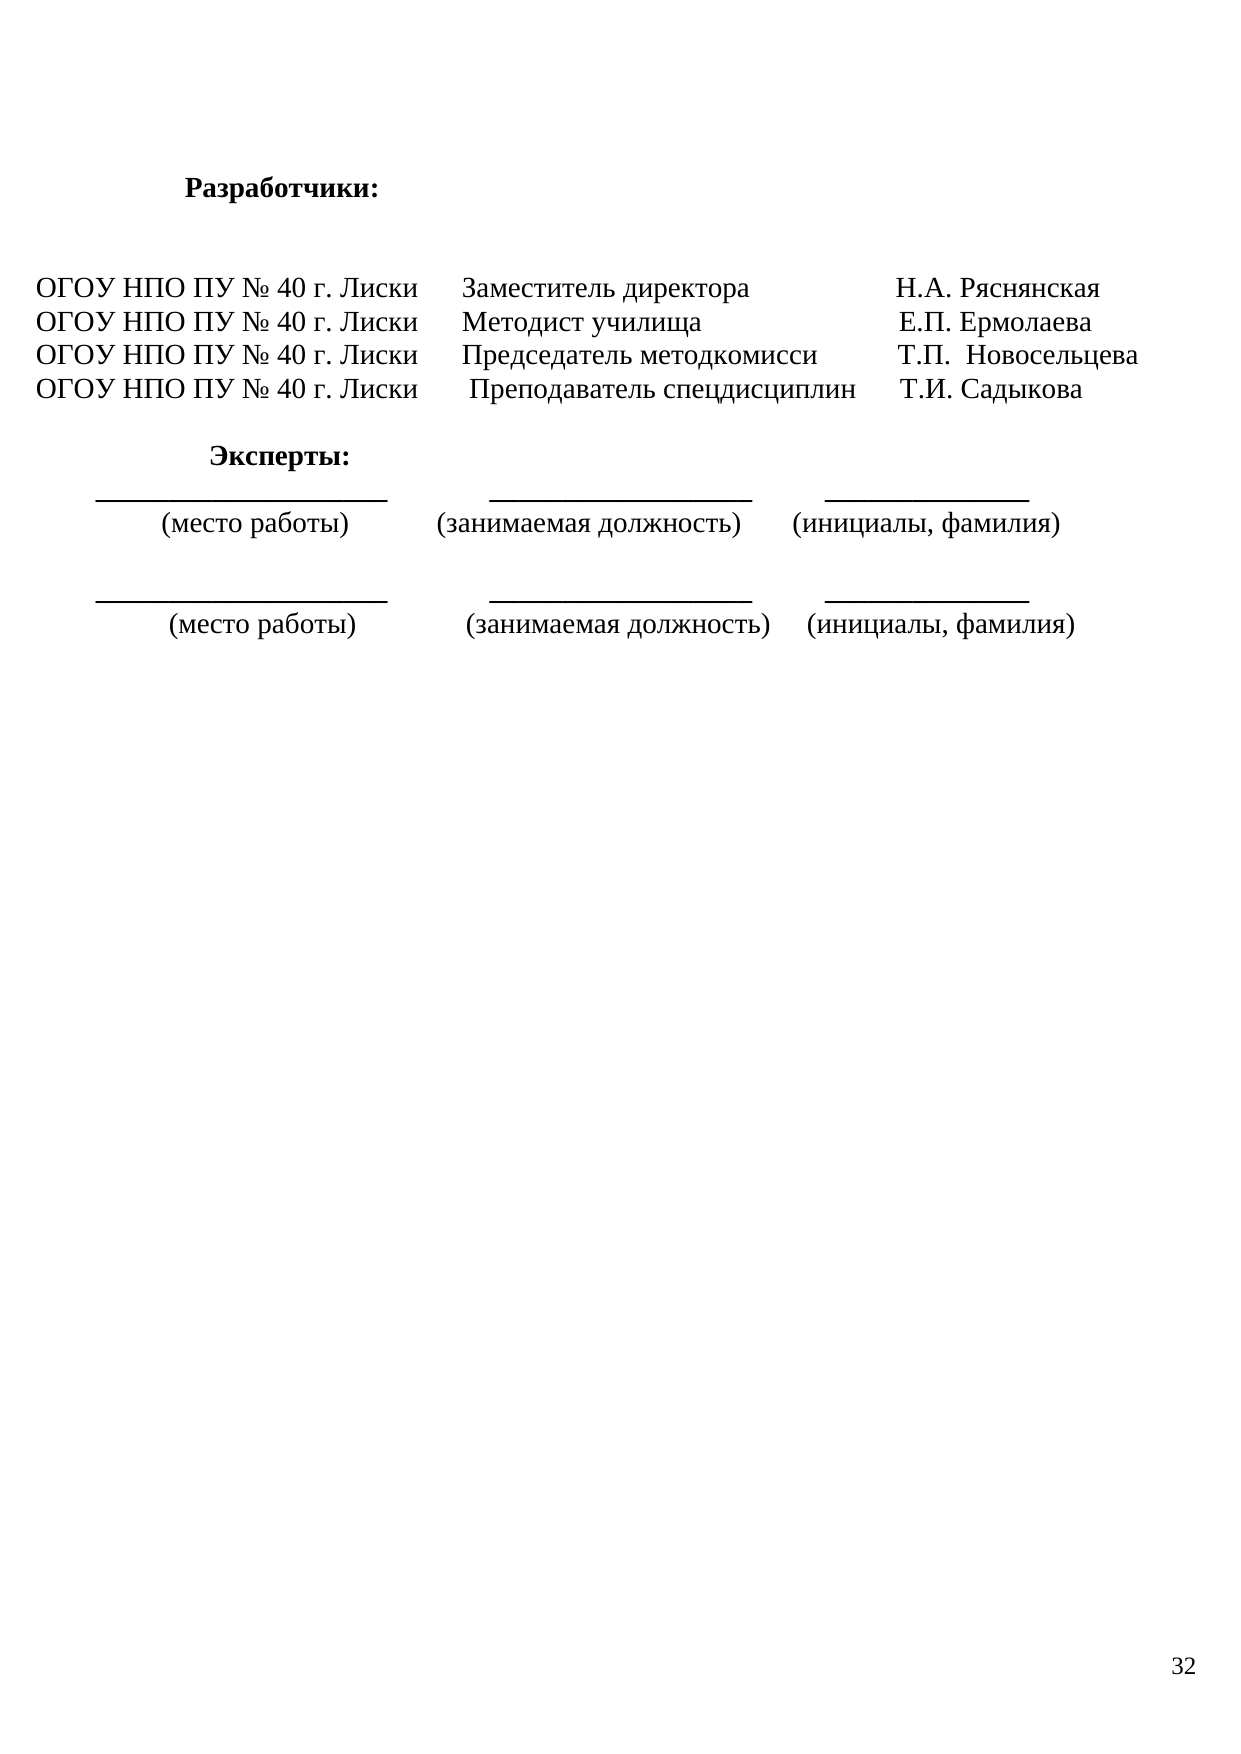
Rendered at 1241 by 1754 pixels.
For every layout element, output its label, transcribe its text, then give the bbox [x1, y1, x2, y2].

text ОГОУ НПО ПУ № 40 г. Лиски Заместитель директора Н.А. Ряснянская [28, 270, 1196, 304]
text ОГОУ НПО ПУ № 40 г. Лиски Председатель методкомисси Т.П. Новосельцева [28, 337, 1196, 371]
text ____________________ __________________ ______________ [59, 472, 1196, 505]
text Эксперты: [177, 438, 1196, 472]
text ОГОУ НПО ПУ № 40 г. Лиски Методист училища Е.П. Ермолаева [28, 304, 1196, 337]
text Разработчики: [177, 170, 1196, 203]
text ____________________ __________________ ______________ [59, 572, 1196, 606]
text (место работы) (занимаемая должность) (инициалы, фамилия) [59, 606, 1196, 639]
text ОГОУ НПО ПУ № 40 г. Лиски Преподаватель спецдисциплин Т.И. Садыкова [28, 371, 1196, 404]
text (место работы) (занимаемая должность) (инициалы, фамилия) [59, 505, 1196, 539]
